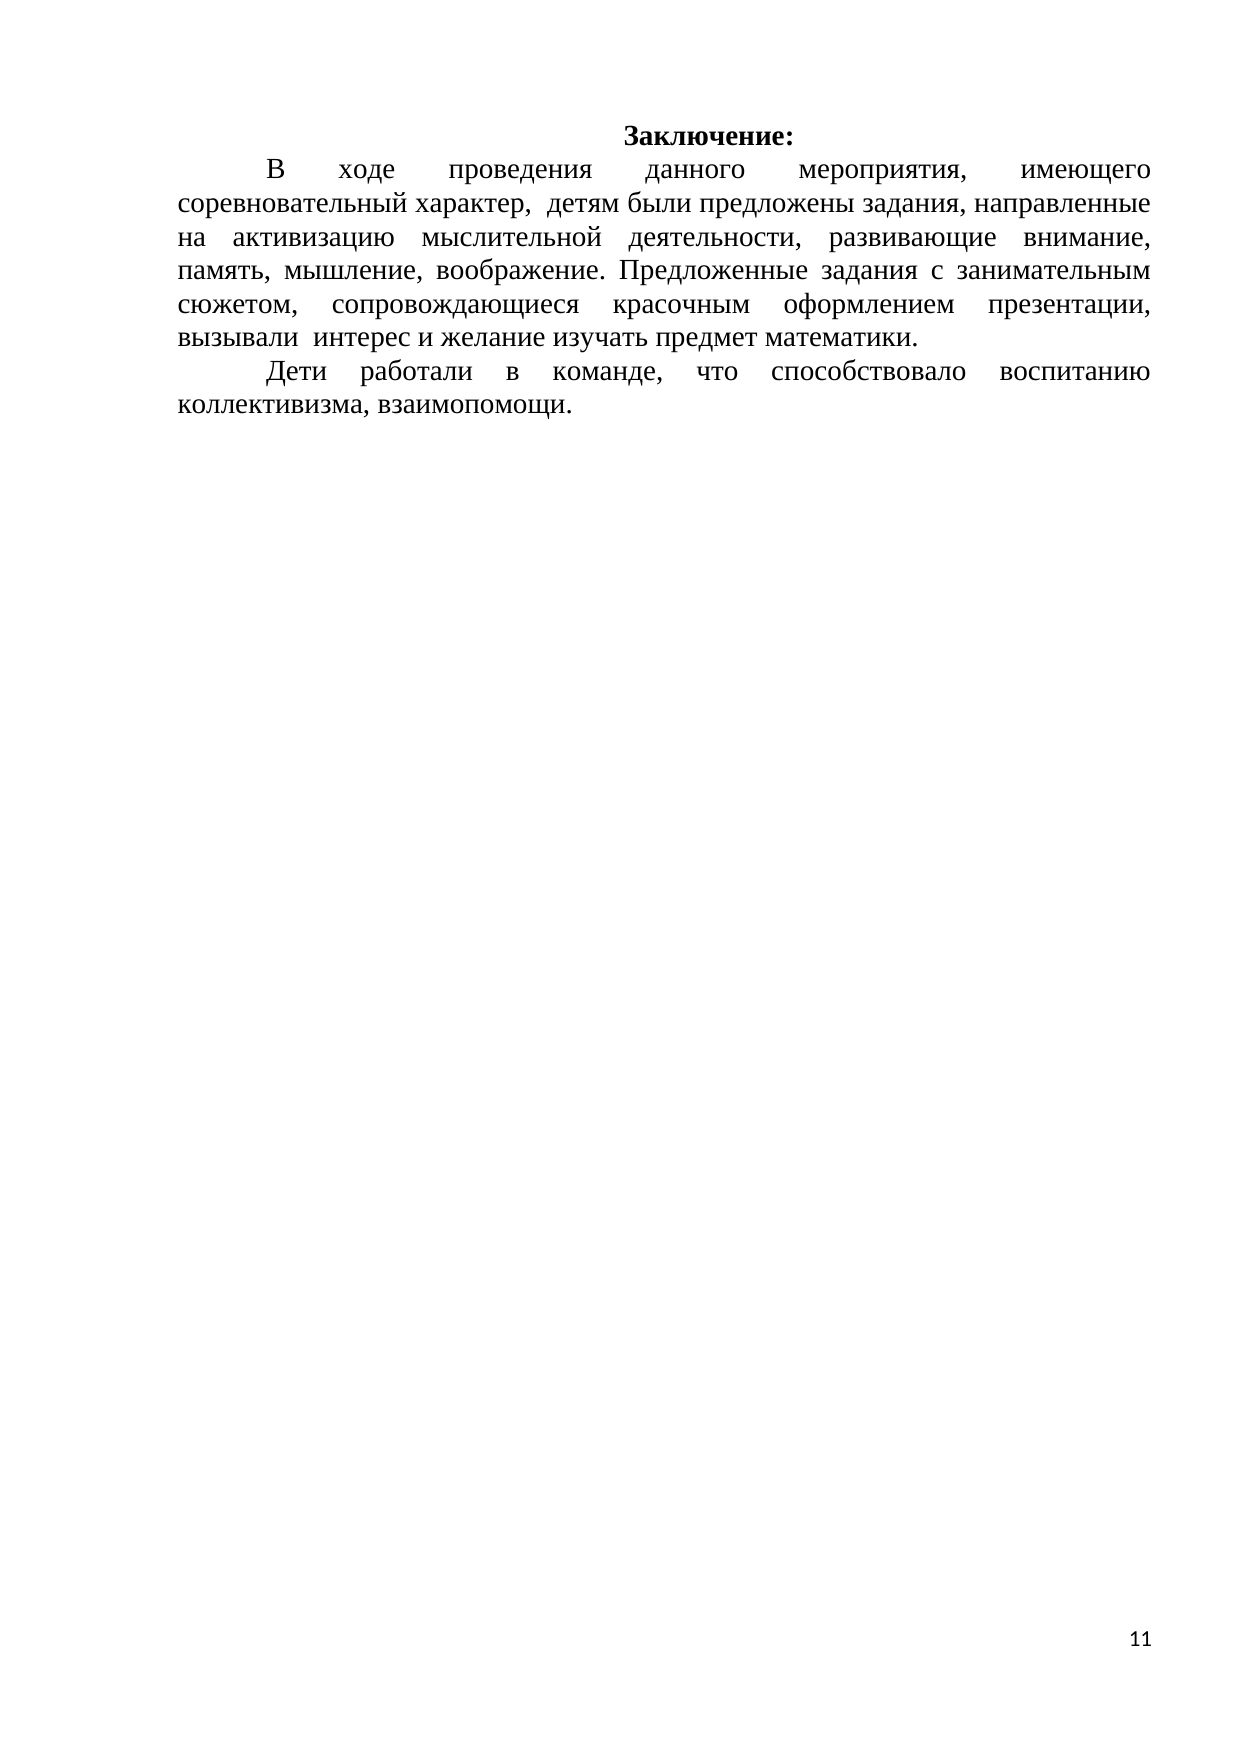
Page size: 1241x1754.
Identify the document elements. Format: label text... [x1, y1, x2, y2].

text В ходе проведения данного мероприятия, имеющего соревновательный характер, детям были предложены задания, направленные на активизацию мыслительной деятельности, развивающие внимание, память, мышление, воображение. Предложенные задания с занимательным сюжетом, сопровождающиеся красочным оформлением презентации, вызывали интерес и желание изучать предмет математики. [177, 152, 1152, 353]
text Дети работали в команде, что способствовало воспитанию коллективизма, взаимопомощи. [177, 353, 1152, 420]
text Заключение: [177, 118, 1152, 152]
